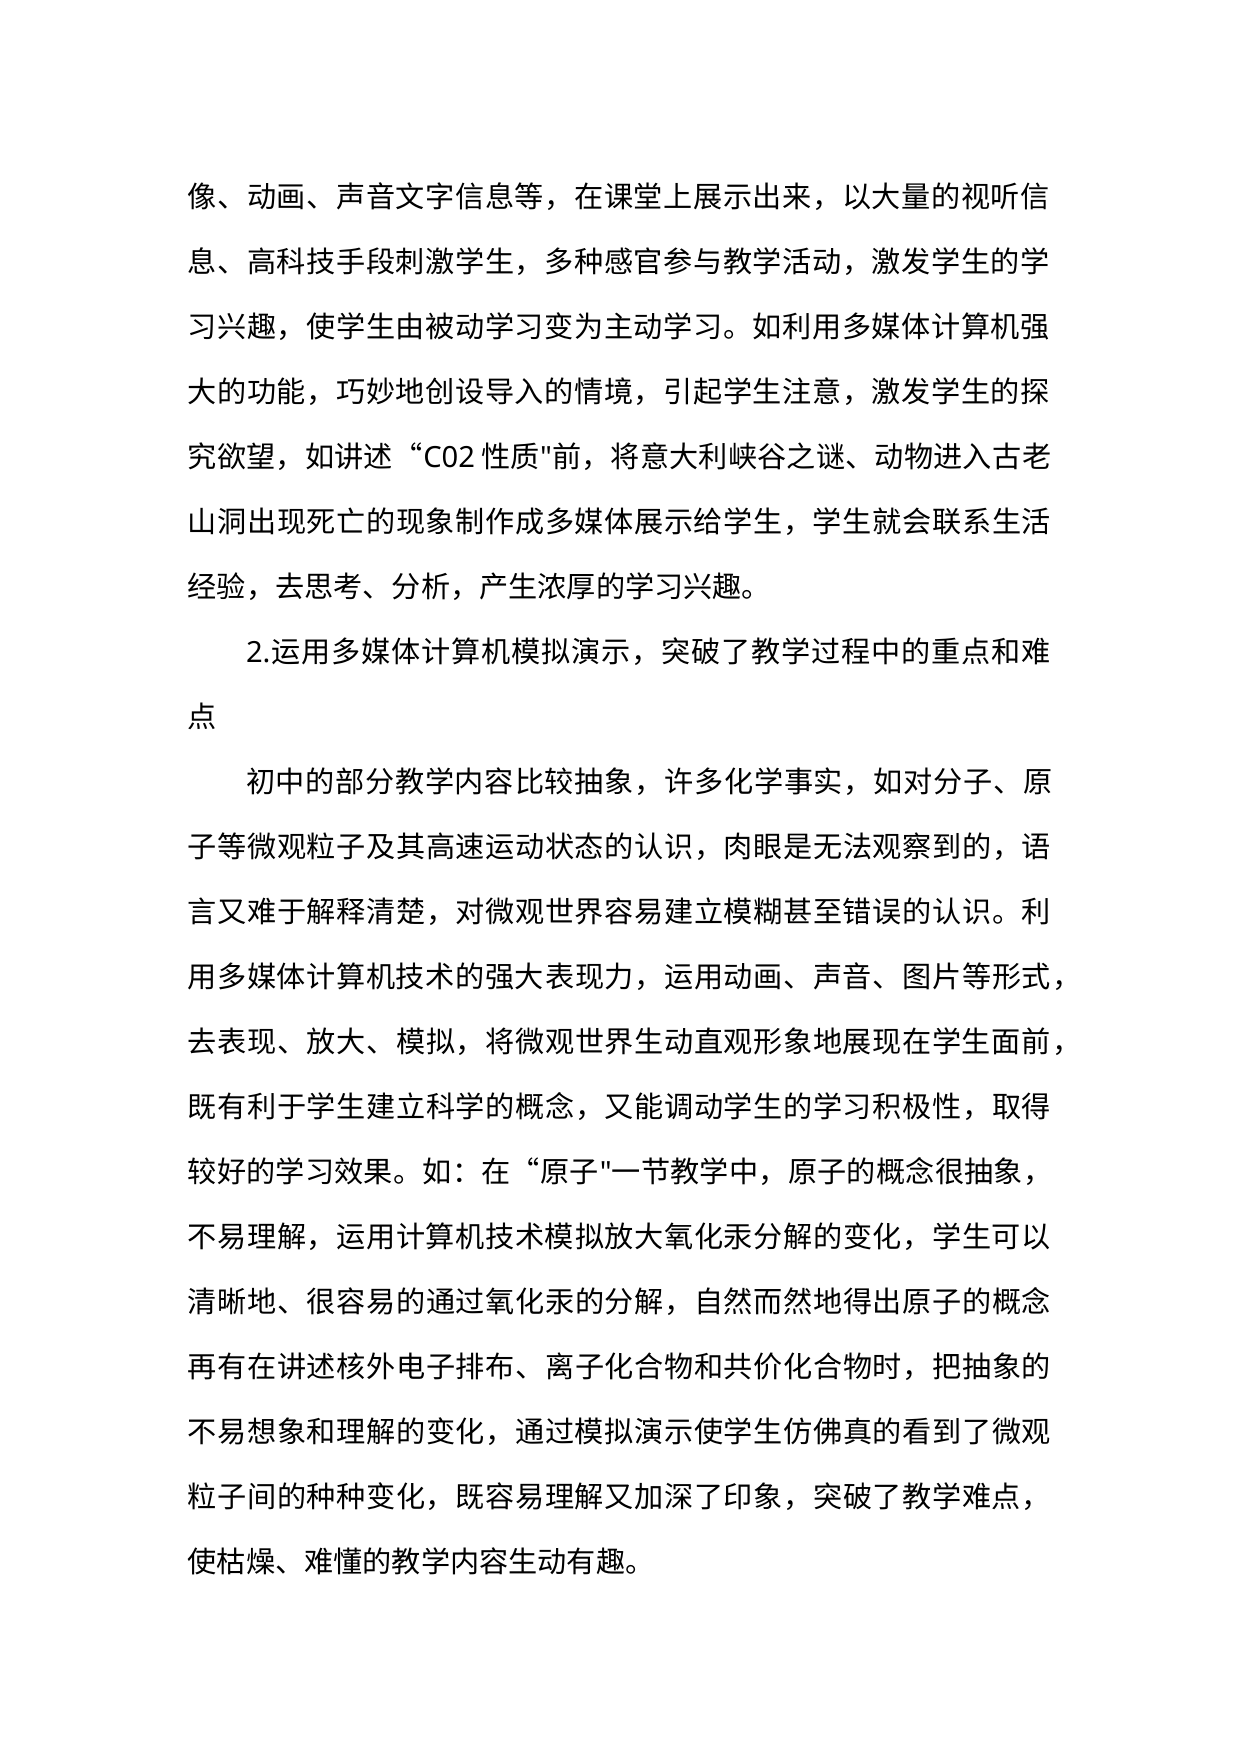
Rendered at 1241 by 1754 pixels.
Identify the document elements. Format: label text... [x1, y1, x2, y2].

text 初中的部分教学内容比较抽象，许多化学事实，如对分子、原子等微观粒子及其高速运动状态的认识，肉眼是无法观察到的，语言又难于解释清楚，对微观世界容易建立模糊甚至错误的认识。利用多媒体计算机技术的强大表现力，运用动画、声音、图片等形式，去表现、放大、模拟，将微观世界生动直观形象地展现在学生面前，既有利于学生建立科学的概念，又能调动学生的学习积极性，取得较好的学习效果。如：在“原子"一节教学中，原子的概念很抽象，不易理解，运用计算机技术模拟放大氧化汞分解的变化，学生可以清晰地、很容易的通过氧化汞的分解，自然而然地得出原子的概念再有在讲述核外电子排布、离子化合物和共价化合物时，把抽象的不易想象和理解的变化，通过模拟演示使学生仿佛真的看到了微观粒子间的种种变化，既容易理解又加深了印象，突破了教学难点，使枯燥、难懂的教学内容生动有趣。 [187, 747, 1053, 1592]
text 2.运用多媒体计算机模拟演示，突破了教学过程中的重点和难点 [187, 617, 1053, 747]
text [187, 162, 1053, 617]
